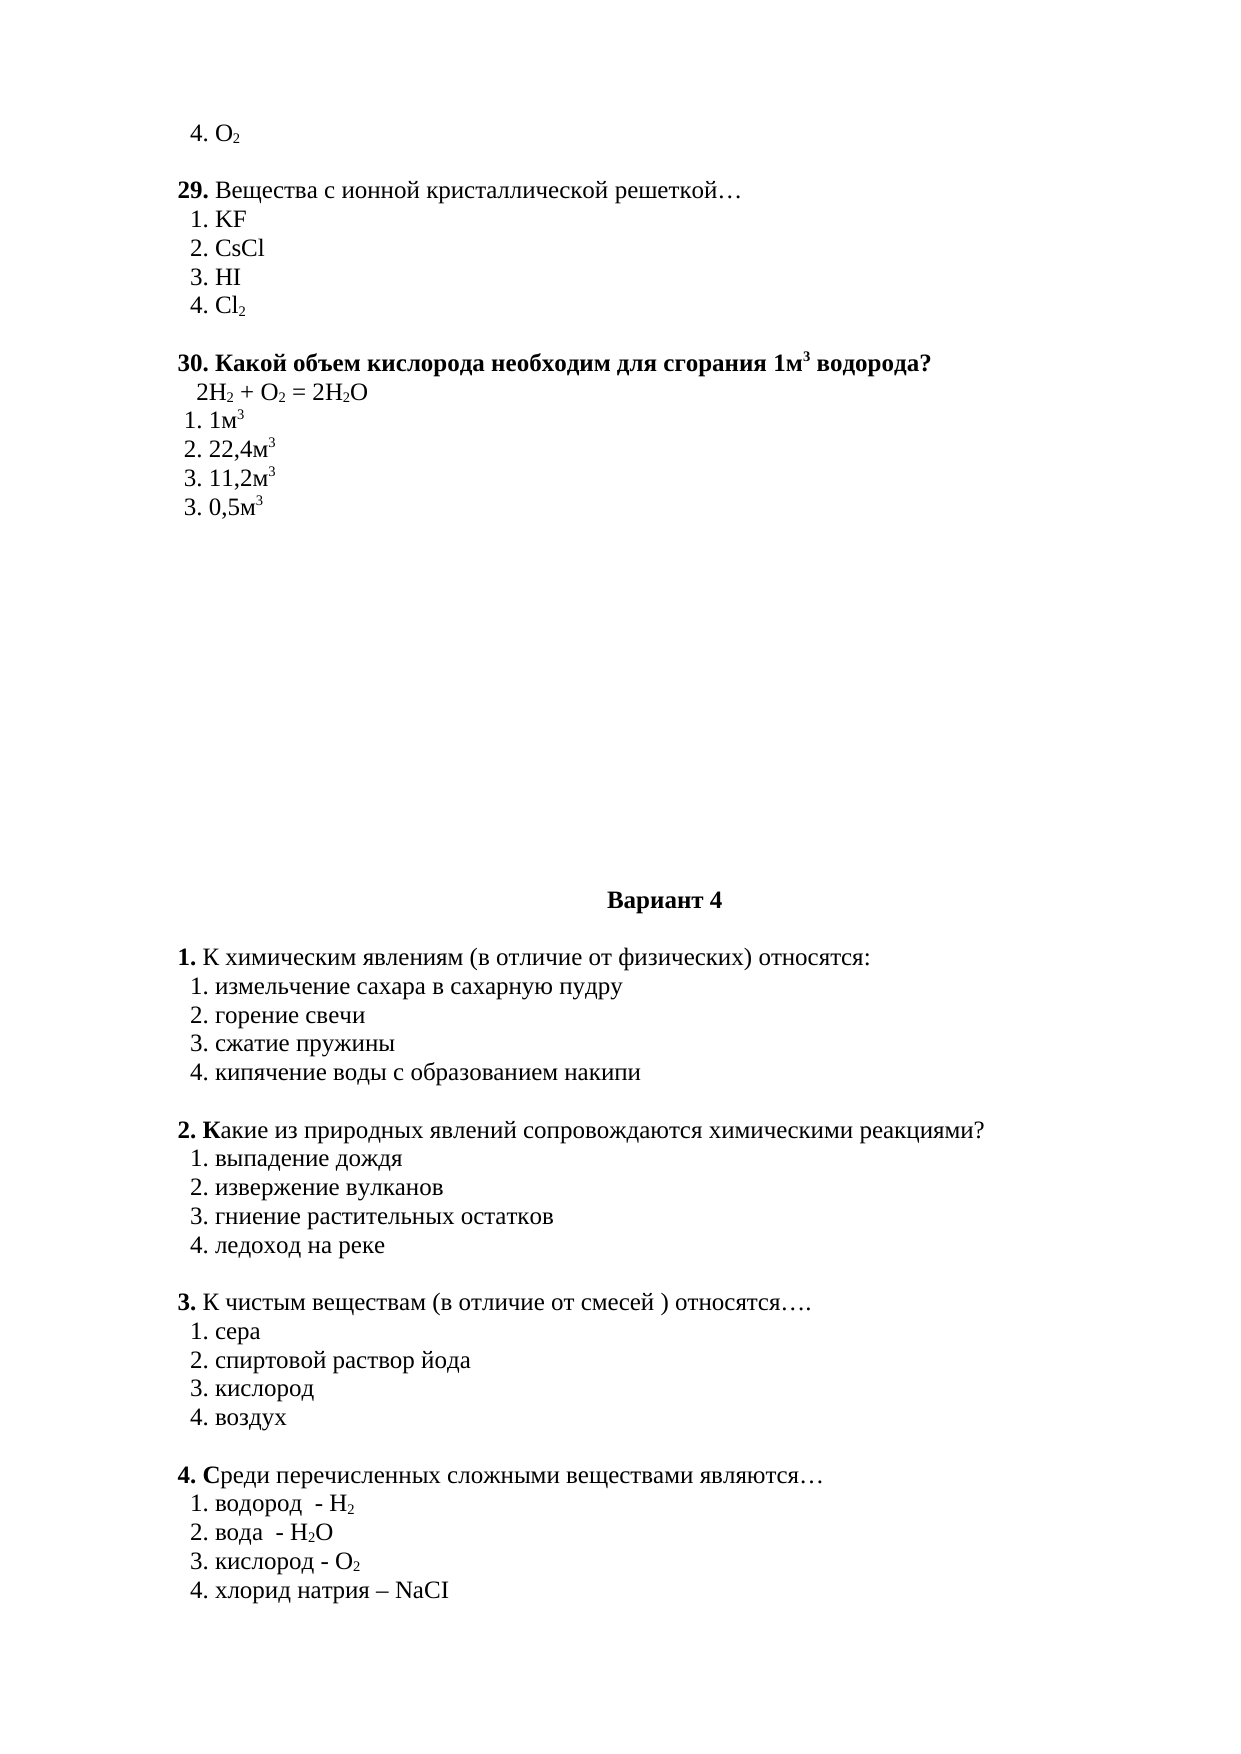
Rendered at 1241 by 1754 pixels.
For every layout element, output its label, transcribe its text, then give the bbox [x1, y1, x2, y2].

text 1. выпадение дождя [177, 1143, 1152, 1172]
text 2. CsCl [177, 233, 1152, 262]
text 4. O2 [177, 118, 1152, 147]
text 3. 0,5м3 [177, 492, 1152, 521]
text 4. Среди перечисленных сложными веществами являются… [177, 1460, 1152, 1488]
text 3. кислород - O2 [177, 1546, 1152, 1575]
text 3. 11,2м3 [177, 463, 1152, 492]
text 1. KF [177, 204, 1152, 233]
text 2H2 + O2 = 2H2O [177, 377, 1152, 406]
text 1. водород - H2 [177, 1488, 1152, 1517]
text 1. сера [177, 1316, 1152, 1345]
text 4. хлорид натрия – NaCI [177, 1575, 1152, 1603]
text 1. К химическим явлениям (в отличие от физических) относятся: [177, 942, 1152, 971]
text 1. измельчение сахара в сахарную пудру [177, 971, 1152, 1000]
text 2. вода - H2O [177, 1517, 1152, 1546]
text 2. 22,4м3 [177, 434, 1152, 463]
text 3. гниение растительных остатков [177, 1201, 1152, 1230]
text 2. Какие из природных явлений сопровождаются химическими реакциями? [177, 1115, 1152, 1143]
text 4. воздух [177, 1402, 1152, 1431]
text 1. 1м3 [177, 406, 1152, 434]
text 3. кислород [177, 1373, 1152, 1402]
text 2. спиртовой раствор йода [177, 1345, 1152, 1373]
text 3. HI [177, 262, 1152, 291]
text 4. ледоход на реке [177, 1230, 1152, 1258]
text 2. горение свечи [177, 1000, 1152, 1028]
text 4. кипячение воды с образованием накипи [177, 1057, 1152, 1086]
text 2. извержение вулканов [177, 1172, 1152, 1201]
text 3. сжатие пружины [177, 1028, 1152, 1057]
text 4. Cl2 [177, 291, 1152, 319]
text 3. К чистым веществам (в отличие от смесей ) относятся…. [177, 1287, 1152, 1316]
text Вариант 4 [177, 885, 1152, 913]
text 30. Какой объем кислорода необходим для сгорания 1м3 водорода? [177, 348, 1152, 377]
text 29. Вещества с ионной кристаллической решеткой… [177, 176, 1152, 204]
